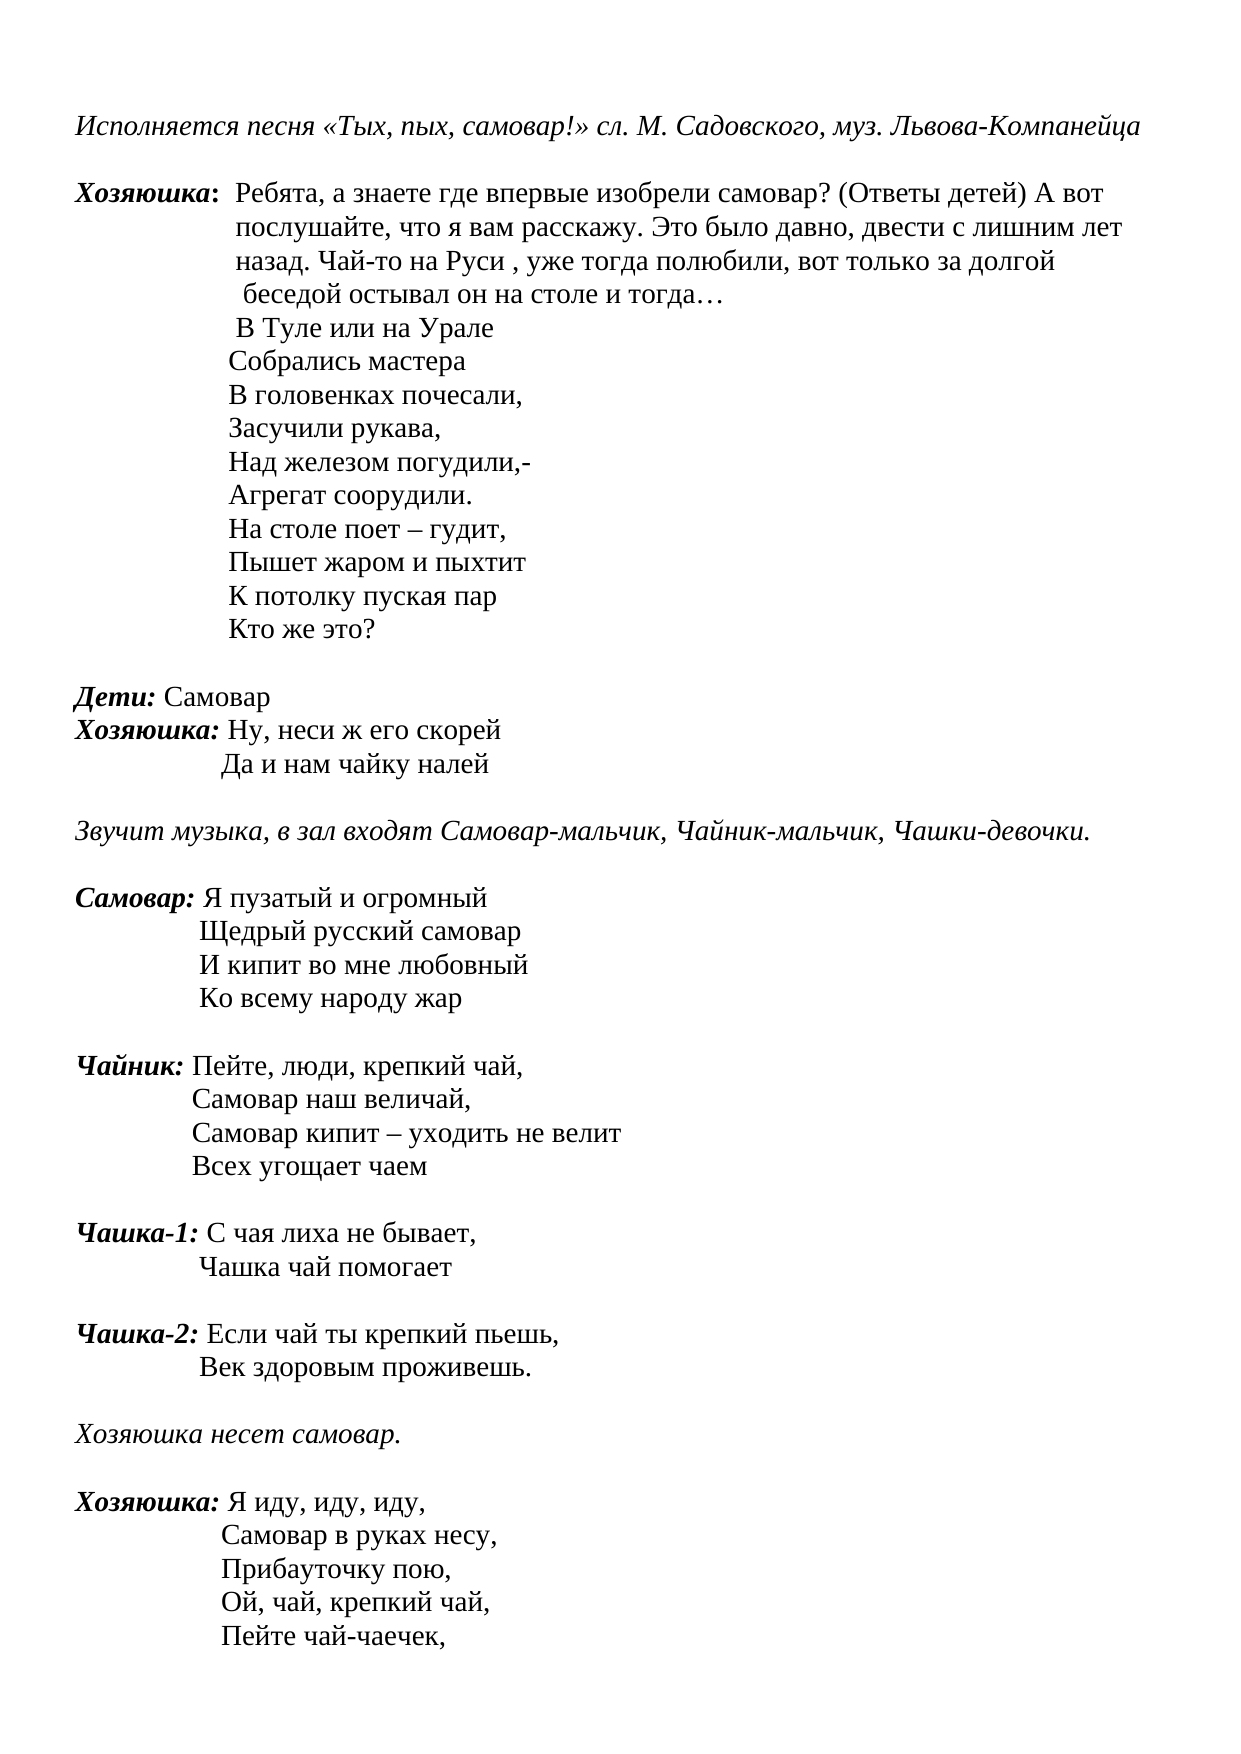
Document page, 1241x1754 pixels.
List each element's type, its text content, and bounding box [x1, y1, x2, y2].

text Да и нам чайку налей [75, 746, 1165, 779]
text Дети: Самовар [75, 679, 1165, 712]
text назад. Чай-то на Руси , уже тогда полюбили, вот только за долгой [75, 243, 1165, 276]
text Прибауточку пою, [75, 1551, 1165, 1584]
text Исполняется песня «Тых, пых, самовар!» сл. М. Садовского, муз. Львова-Компанейца [75, 108, 1165, 142]
text Засучили рукава, [75, 410, 1165, 444]
text Чашка-1: С чая лиха не бывает, [75, 1215, 1165, 1249]
text Хозяюшка: Я иду, иду, иду, [75, 1484, 1165, 1517]
text Самовар в руках несу, [75, 1517, 1165, 1551]
text Пышет жаром и пыхтит [75, 544, 1165, 578]
text К потолку пуская пар [75, 578, 1165, 612]
text Чашка-2: Если чай ты крепкий пьешь, [75, 1316, 1165, 1349]
text На столе поет – гудит, [75, 511, 1165, 544]
text Чайник: Пейте, люди, крепкий чай, [75, 1048, 1165, 1081]
text беседой остывал он на столе и тогда… [75, 276, 1165, 310]
text послушайте, что я вам расскажу. Это было давно, двести с лишним лет [75, 209, 1165, 243]
text В головенках почесали, [75, 377, 1165, 410]
text Хозяюшка: Ребята, а знаете где впервые изобрели самовар? (Ответы детей) А вот [75, 176, 1165, 209]
text Ой, чай, крепкий чай, [75, 1584, 1165, 1618]
text Всех угощает чаем [75, 1148, 1165, 1182]
text И кипит во мне любовный [75, 947, 1165, 981]
text Чашка чай помогает [75, 1249, 1165, 1282]
text Звучит музыка, в зал входят Самовар-мальчик, Чайник-мальчик, Чашки-девочки. [75, 813, 1165, 846]
text Агрегат соорудили. [75, 477, 1165, 511]
text Век здоровым проживешь. [75, 1349, 1165, 1383]
text Самовар кипит – уходить не велит [75, 1115, 1165, 1148]
text В Туле или на Урале [75, 310, 1165, 343]
text Самовар наш величай, [75, 1081, 1165, 1115]
text Собрались мастера [75, 343, 1165, 377]
text Пейте чай-чаечек, [75, 1618, 1165, 1651]
text Хозяюшка несет самовар. [75, 1417, 1165, 1450]
text Самовар: Я пузатый и огромный [75, 880, 1165, 913]
text Над железом погудили,- [75, 444, 1165, 477]
text Хозяюшка: Ну, неси ж его скорей [75, 712, 1165, 746]
text Щедрый русский самовар [75, 913, 1165, 947]
text Кто же это? [75, 612, 1165, 645]
text Ко всему народу жар [75, 981, 1165, 1014]
